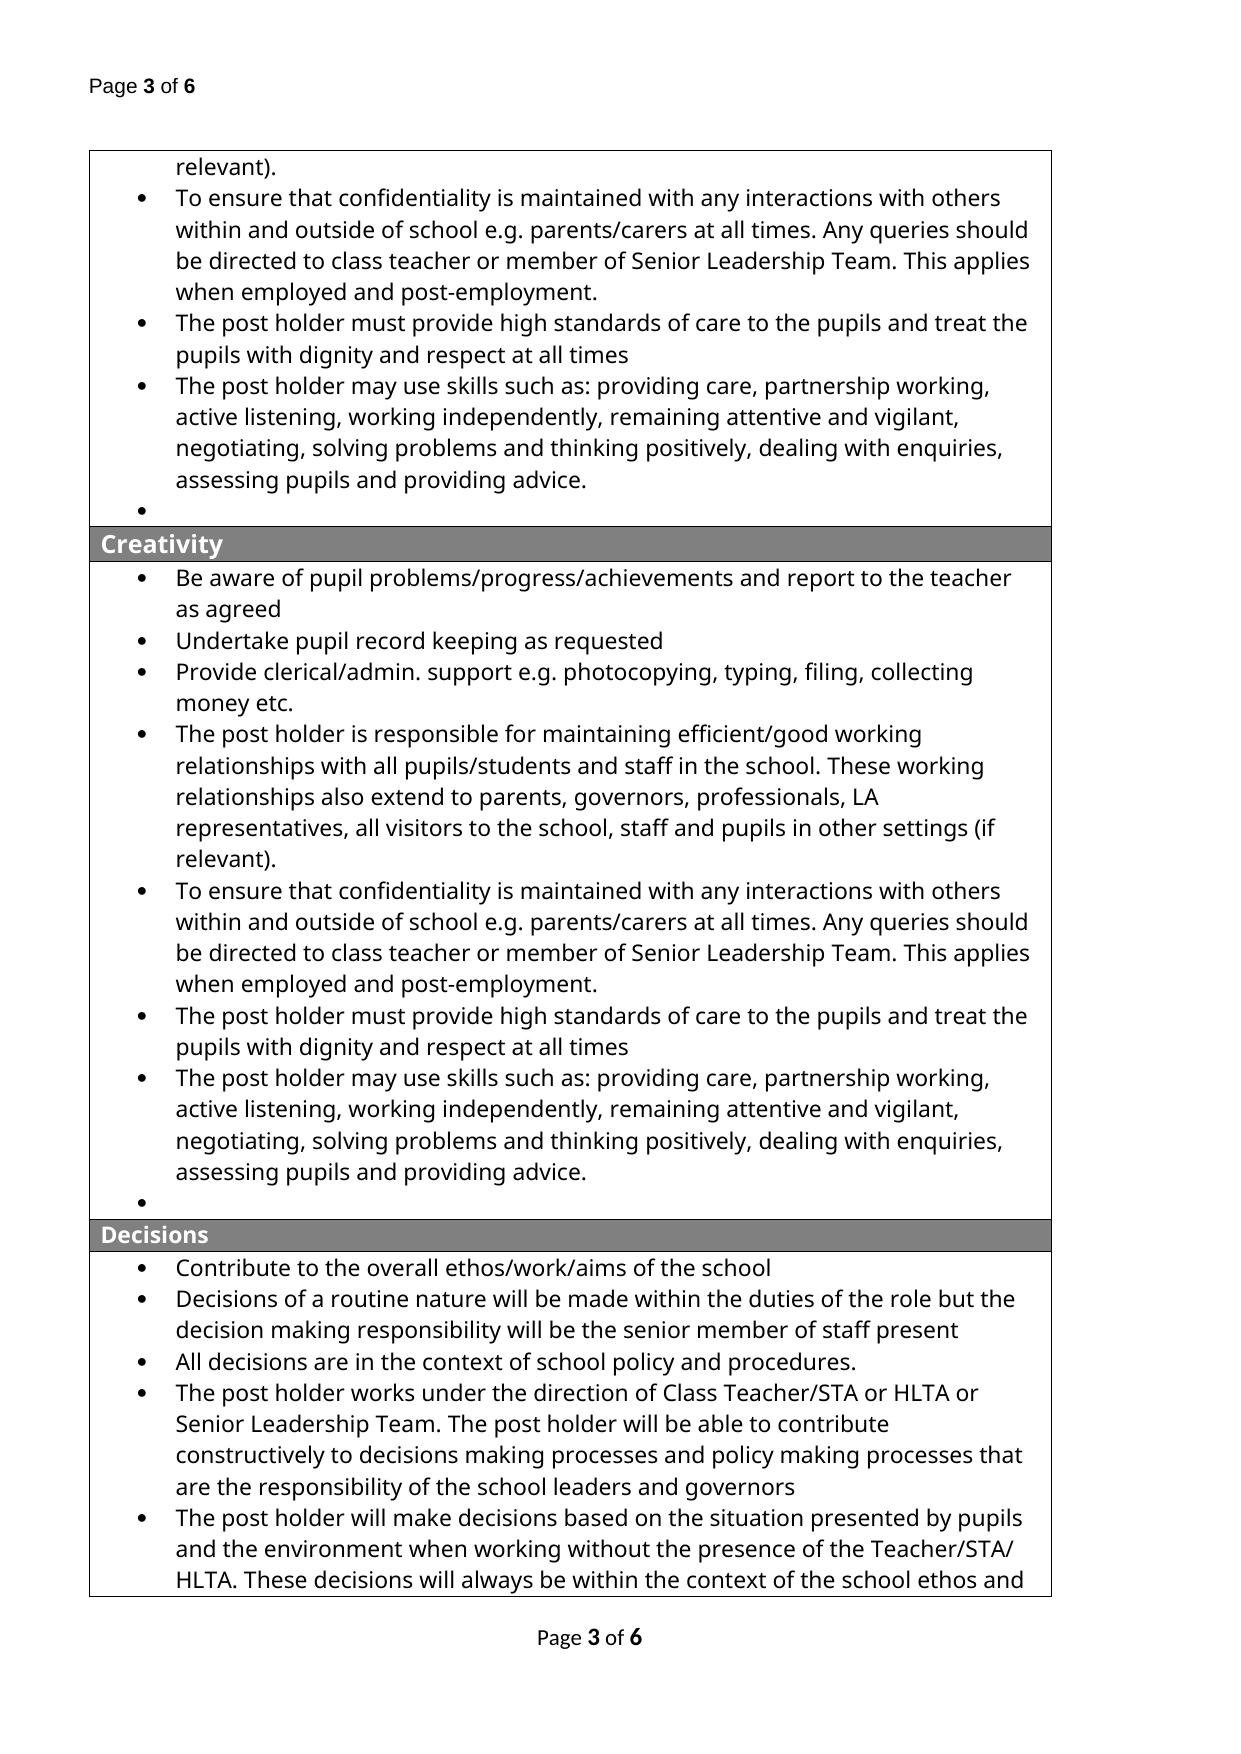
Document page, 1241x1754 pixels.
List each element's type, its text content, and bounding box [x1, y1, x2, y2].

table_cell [90, 151, 1051, 526]
table_cell Be aware of pupil problems/progress/achievements and report to the teacher as agreed Undertake pupil record keeping as requested Provide clerical/admin. support e.g. photocopying, typing, filing, collecting money etc. The post holder is responsible for maintaining efficient/good working relationships with all pupils/students and staff in the school. These working relationships also extend to parents, governors, professionals, LA representatives, all visitors to the school, staff and pupils in other settings (if relevant). To ensure that confidentiality is maintained with any interactions with others within and outside of school e.g. parents/carers at all times. Any queries should be directed to class teacher or member of Senior Leadership Team. This applies when employed and post-employment. The post holder must provide high standards of care to the pupils and treat the pupils with dignity and respect at all times The post holder may use skills such as: providing care, partnership working, active listening, working independently, remaining attentive and vigilant, negotiating, solving problems and thinking positively, dealing with enquiries, assessing pupils and providing advice. [90, 562, 1051, 1218]
table_cell Creativity [90, 527, 1051, 561]
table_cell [90, 1252, 1051, 1596]
table_cell Decisions [90, 1220, 1051, 1251]
